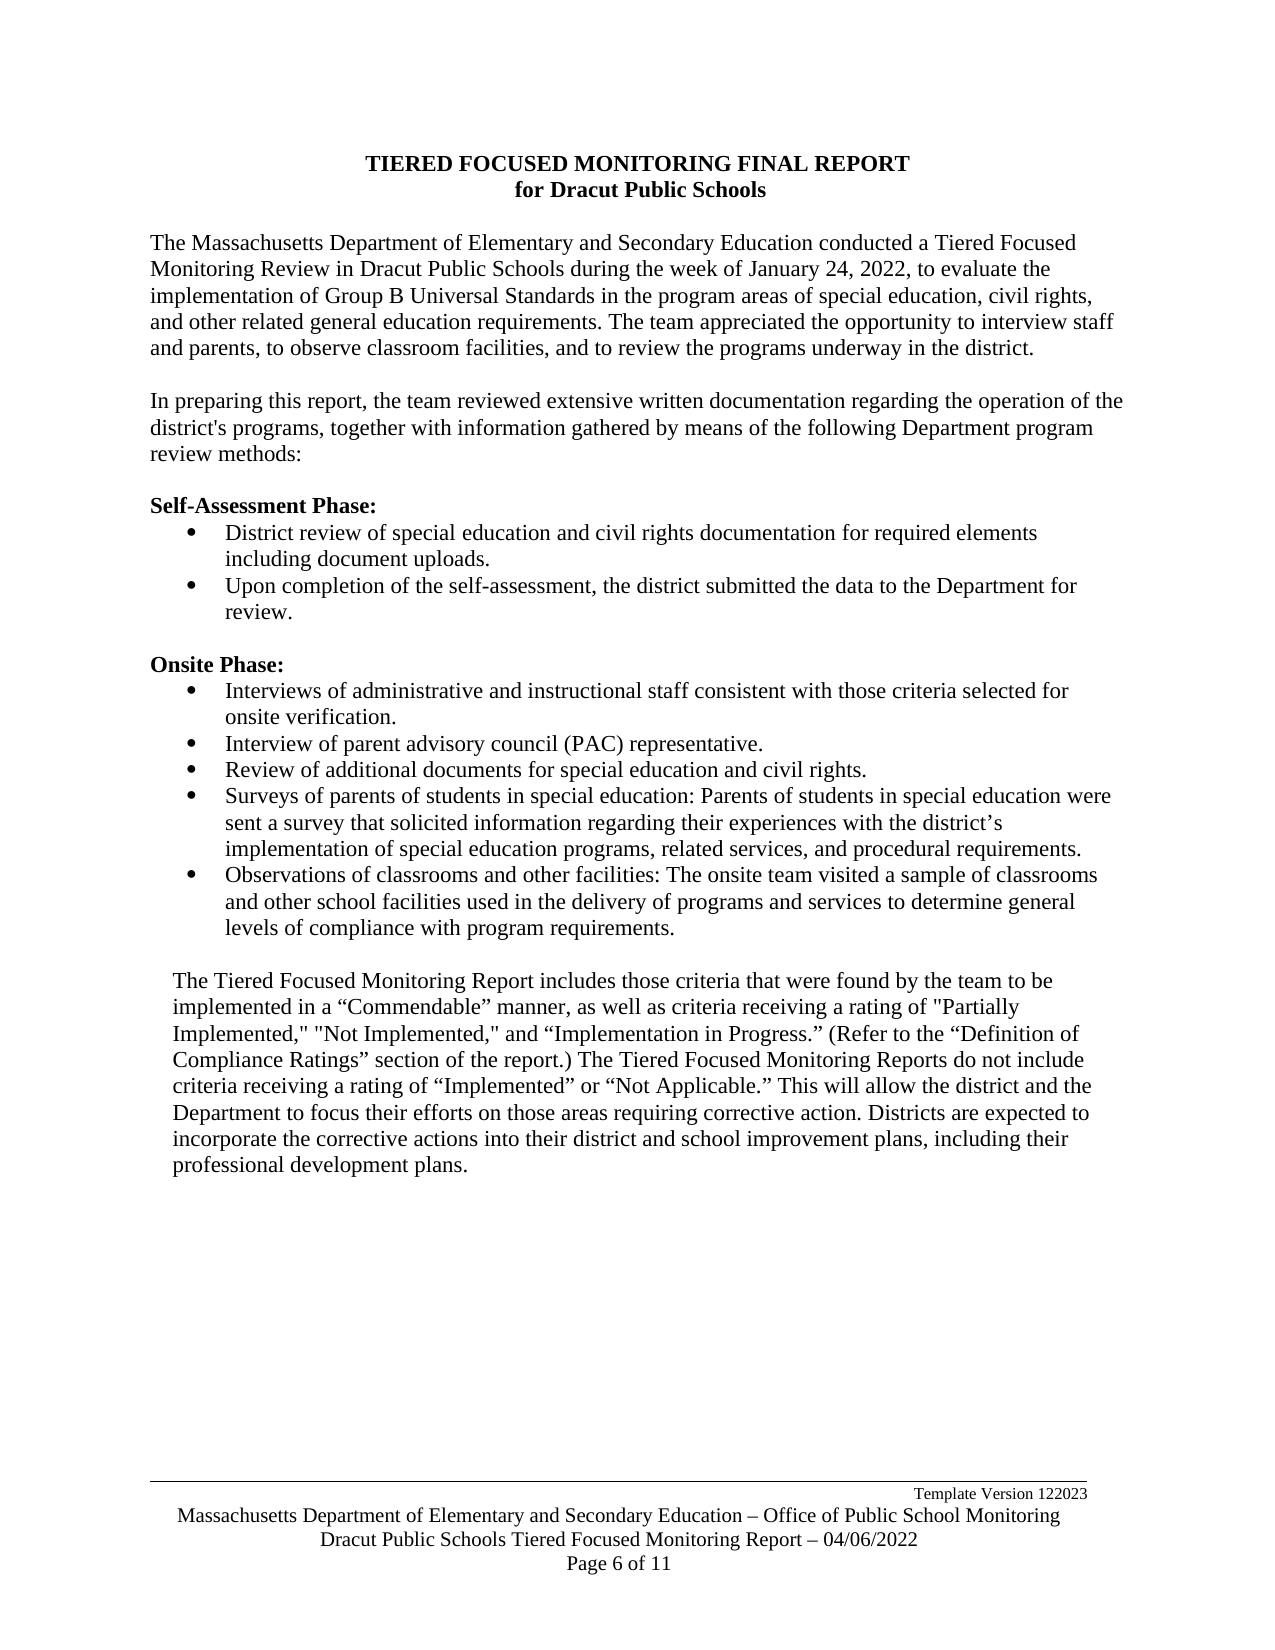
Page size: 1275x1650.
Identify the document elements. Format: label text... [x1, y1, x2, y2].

list Review of additional documents for special education and civil rights. [187, 756, 1125, 782]
text In preparing this report, the team reviewed extensive written documentation regarding the operation of the district's programs, together with information gathered by means of the following Department program review methods: [150, 387, 1125, 466]
text The Massachusetts Department of Elementary and Secondary Education conducted a Tiered Focused Monitoring Review in Dracut Public Schools during the week of January 24, 2022, to evaluate the implementation of Group B Universal Standards in the program areas of special education, civil rights, and other related general education requirements. The team appreciated the opportunity to interview staff and parents, to observe classroom facilities, and to review the programs underway in the district. [150, 229, 1125, 361]
text Onsite Phase: [150, 651, 1125, 677]
list Interviews of administrative and instructional staff consistent with those criteria selected for onsite verification. [187, 677, 1125, 730]
list Interview of parent advisory council (PAC) representative. [187, 730, 1125, 756]
list District review of special education and civil rights documentation for required elements including document uploads. [187, 519, 1125, 572]
text Self-Assessment Phase: [150, 493, 1125, 519]
text TIERED FOCUSED MONITORING FINAL REPORT [150, 150, 1125, 176]
table_header The Tiered Focused Monitoring Report includes those criteria that were found by the team to be implemented in a “Commendable” manner, as well as criteria receiving a rating of "Partially Implemented," "Not Implemented," and “Implementation in Progress.” (Refer to the “Definition of Compliance Ratings” section of the report.) The Tiered Focused Monitoring Reports do not include criteria receiving a rating of “Implemented” or “Not Applicable.” This will allow the district and the Department to focus their efforts on those areas requiring corrective action. Districts are expected to incorporate the corrective actions into their district and school improvement plans, including their professional development plans. [161, 967, 1125, 1178]
list Observations of classrooms and other facilities: The onsite team visited a sample of classrooms and other school facilities used in the delivery of programs and services to determine general levels of compliance with program requirements. [187, 862, 1125, 941]
list Surveys of parents of students in special education: Parents of students in special education were sent a survey that solicited information regarding their experiences with the district’s implementation of special education programs, related services, and procedural requirements. [187, 782, 1125, 862]
list Upon completion of the self-assessment, the district submitted the data to the Department for review. [187, 572, 1125, 624]
text for Dracut Public Schools [150, 176, 1125, 203]
